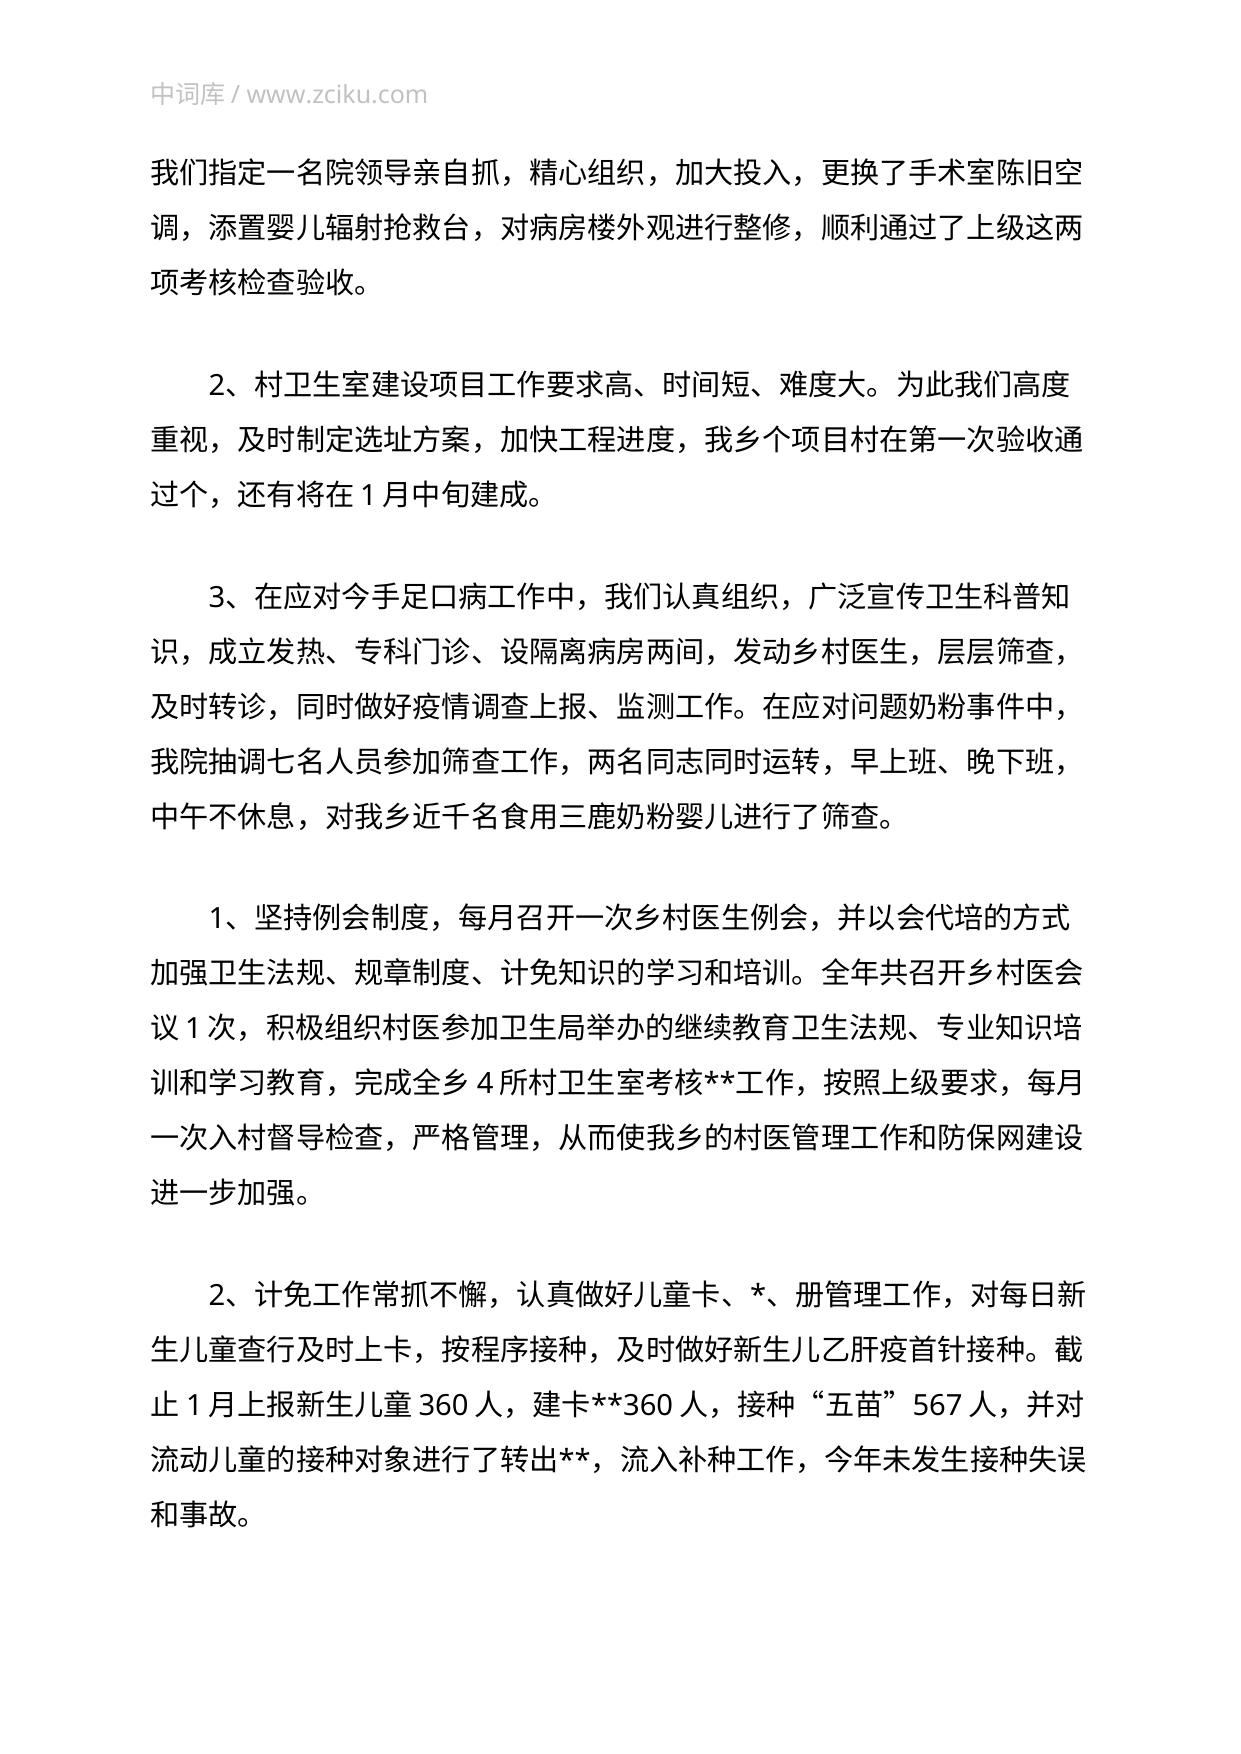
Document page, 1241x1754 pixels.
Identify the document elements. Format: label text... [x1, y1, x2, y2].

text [150, 150, 1090, 302]
text 2、村卫生室建设项目工作要求高、时间短、难度大。为此我们高度重视，及时制定选址方案，加快工程进度，我乡个项目村在第一次验收通过个，还有将在1月中旬建成。 [150, 362, 1090, 514]
text 2、计免工作常抓不懈，认真做好儿童卡、*、册管理工作，对每日新生儿童查行及时上卡，按程序接种，及时做好新生儿乙肝疫首针接种。截止 1月上报新生儿童360人，建卡**360人，接种“五苗”567人，并对流动儿童的接种对象进行了转出**，流入补种工作，今年未发生接种失误和事故。 [150, 1271, 1090, 1534]
text 3、在应对今手足口病工作中，我们认真组织，广泛宣传卫生科普知识，成立发热、专科门诊、设隔离病房两间，发动乡村医生，层层筛查，及时转诊，同时做好疫情调查上报、监测工作。在应对问题奶粉事件中，我院抽调七名人员参加筛查工作，两名同志同时运转，早上班、晚下班，中午不休息，对我乡近千名食用三鹿奶粉婴儿进行了筛查。 [150, 573, 1090, 835]
text 1、坚持例会制度，每月召开一次乡村医生例会，并以会代培的方式加强卫生法规、规章制度、计免知识的学习和培训。全年共召开乡村医会议1次，积极组织村医参加卫生局举办的继续教育卫生法规、专业知识培训和学习教育，完成全乡4所村卫生室考核**工作，按照上级要求，每月一次入村督导检查，严格管理，从而使我乡的村医管理工作和防保网建设进一步加强。 [150, 895, 1090, 1212]
